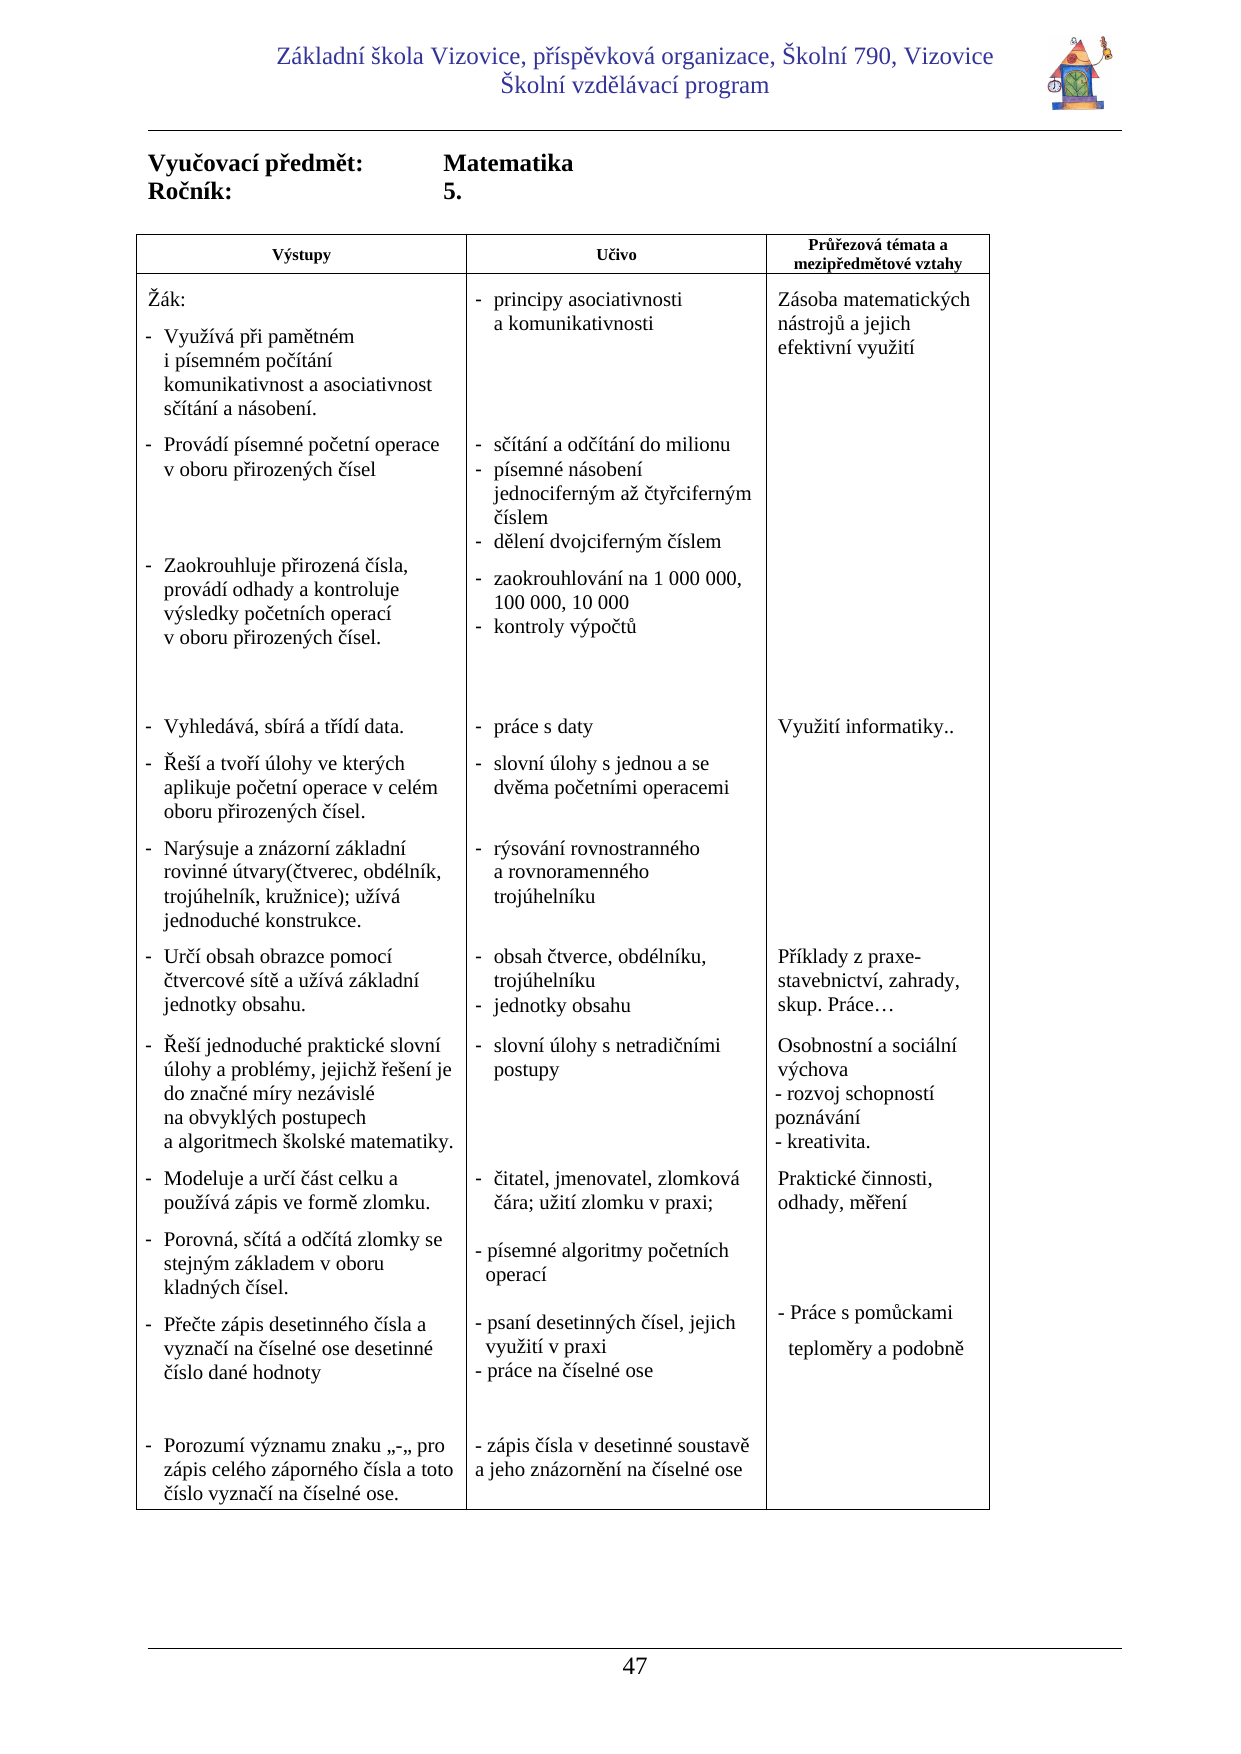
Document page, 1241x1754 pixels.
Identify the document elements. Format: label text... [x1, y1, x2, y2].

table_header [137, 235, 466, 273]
text Ročník: 5. [148, 176, 1122, 205]
text Vyučovací předmět: Matematika [148, 148, 1122, 176]
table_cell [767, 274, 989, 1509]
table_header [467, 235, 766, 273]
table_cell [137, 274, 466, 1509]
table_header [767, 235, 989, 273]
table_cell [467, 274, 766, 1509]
picture [1047, 35, 1113, 111]
